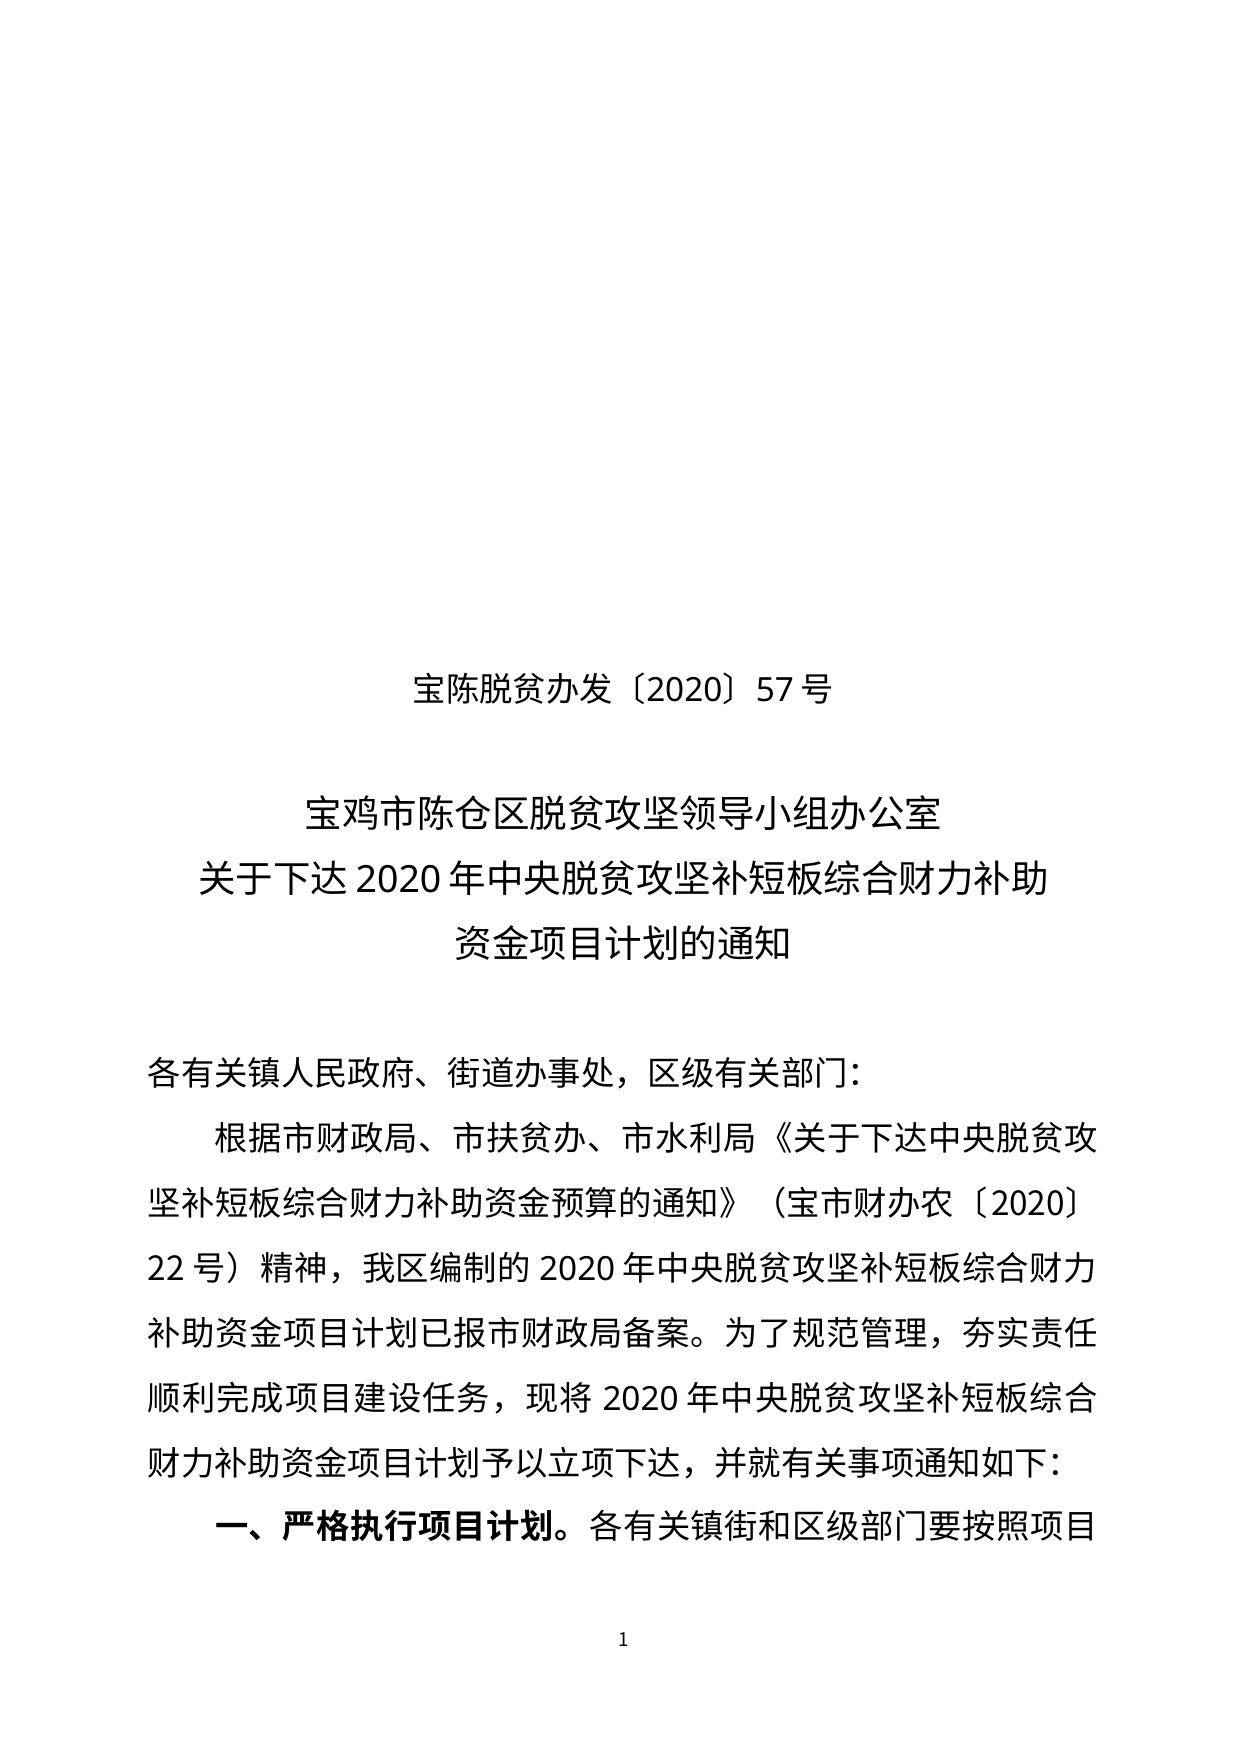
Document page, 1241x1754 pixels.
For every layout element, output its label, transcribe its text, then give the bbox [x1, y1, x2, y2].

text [148, 1494, 1098, 1550]
text 关于下达2020年中央脱贫攻坚补短板综合财力补助 [148, 844, 1098, 909]
text 根据市财政局、市扶贫办、市水利局《关于下达中央脱贫攻坚补短板综合财力补助资金预算的通知》（宝市财办农〔2020〕22号）精神，我区编制的2020年中央脱贫攻坚补短板综合财力补助资金项目计划已报市财政局备案。为了规范管理，夯实责任，顺利完成项目建设任务，现将2020年中央脱贫攻坚补短板综合财力补助资金项目计划予以立项下达，并就有关事项通知如下： [148, 1104, 1098, 1494]
text 资金项目计划的通知 [148, 909, 1098, 974]
text 宝陈脱贫办发〔2020〕57号 [148, 643, 1098, 716]
text 各有关镇人民政府、街道办事处，区级有关部门： [148, 1039, 1098, 1104]
text 宝鸡市陈仓区脱贫攻坚领导小组办公室 [148, 779, 1098, 844]
